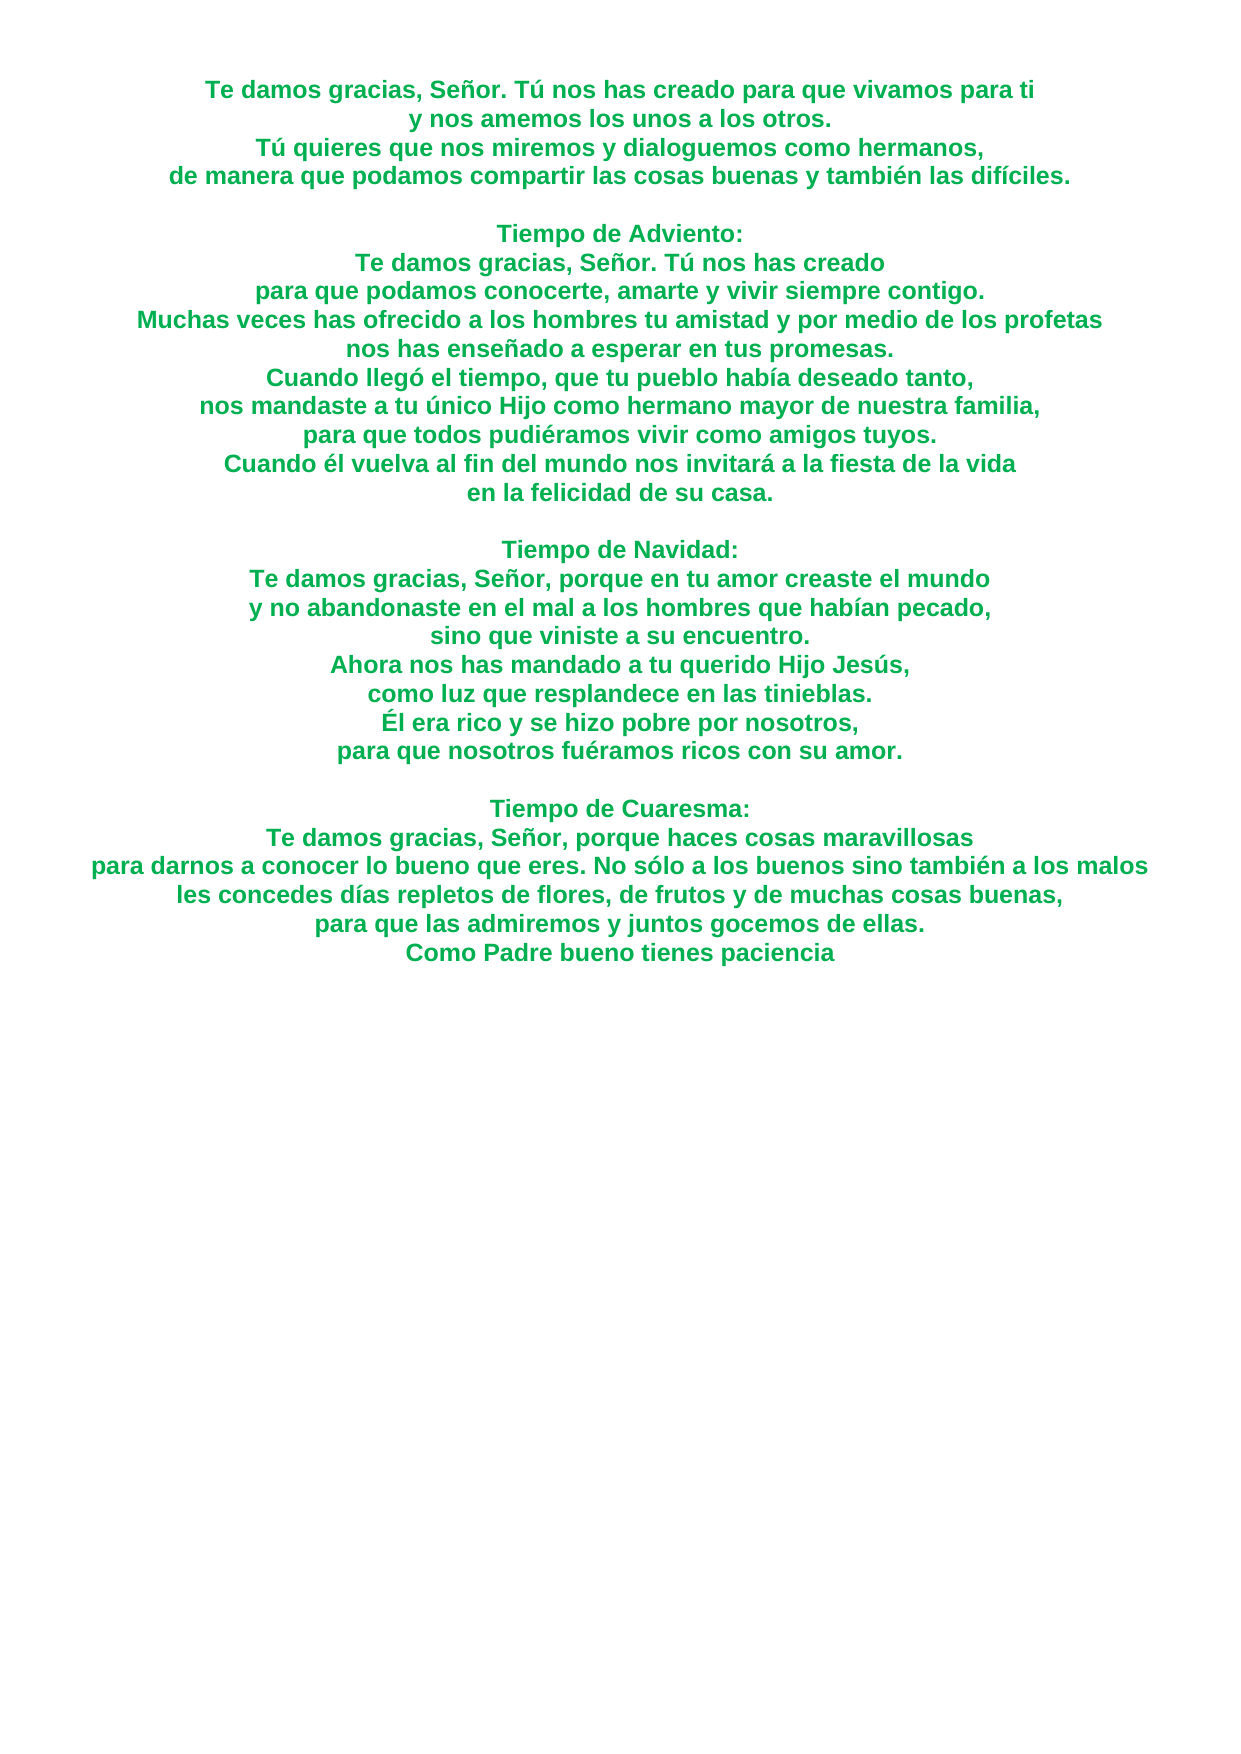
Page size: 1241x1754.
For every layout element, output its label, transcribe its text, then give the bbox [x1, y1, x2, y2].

text Te damos gracias, Señor. Tú nos has creado [75, 247, 1165, 276]
text Tiempo de Navidad: [75, 535, 1165, 564]
text para que podamos conocerte, amarte y vivir siempre contigo. [75, 276, 1165, 305]
text como luz que resplandece en las tinieblas. [75, 679, 1165, 707]
text de manera que podamos compartir las cosas buenas y también las difíciles. [75, 161, 1165, 190]
text Te damos gracias, Señor. Tú nos has creado para que vivamos para ti [75, 75, 1165, 104]
text para que todos pudiéramos vivir como amigos tuyos. [75, 420, 1165, 449]
text para que las admiremos y juntos gocemos de ellas. [75, 909, 1165, 937]
text Él era rico y se hizo pobre por nosotros, [75, 707, 1165, 736]
text Como Padre bueno tienes paciencia [75, 937, 1165, 966]
text para que nosotros fuéramos ricos con su amor. [75, 736, 1165, 765]
text Te damos gracias, Señor, porque en tu amor creaste el mundo [75, 564, 1165, 592]
text y nos amemos los unos a los otros. [75, 104, 1165, 132]
text nos has enseñado a esperar en tus promesas. [75, 334, 1165, 362]
text para darnos a conocer lo bueno que eres. No sólo a los buenos sino también a los malos [75, 851, 1165, 880]
text Cuando él vuelva al fin del mundo nos invitará a la fiesta de la vida [75, 449, 1165, 477]
text Cuando llegó el tiempo, que tu pueblo había deseado tanto, [75, 362, 1165, 391]
text Tiempo de Cuaresma: [75, 794, 1165, 822]
text Tiempo de Adviento: [75, 219, 1165, 247]
text les concedes días repletos de flores, de frutos y de muchas cosas buenas, [75, 880, 1165, 909]
text Te damos gracias, Señor, porque haces cosas maravillosas [75, 822, 1165, 851]
text en la felicidad de su casa. [75, 477, 1165, 506]
text Ahora nos has mandado a tu querido Hijo Jesús, [75, 650, 1165, 679]
text Muchas veces has ofrecido a los hombres tu amistad y por medio de los profetas [75, 305, 1165, 334]
text nos mandaste a tu único Hijo como hermano mayor de nuestra familia, [75, 391, 1165, 420]
text Tú quieres que nos miremos y dialoguemos como hermanos, [75, 132, 1165, 161]
text sino que viniste a su encuentro. [75, 621, 1165, 650]
text y no abandonaste en el mal a los hombres que habían pecado, [75, 592, 1165, 621]
